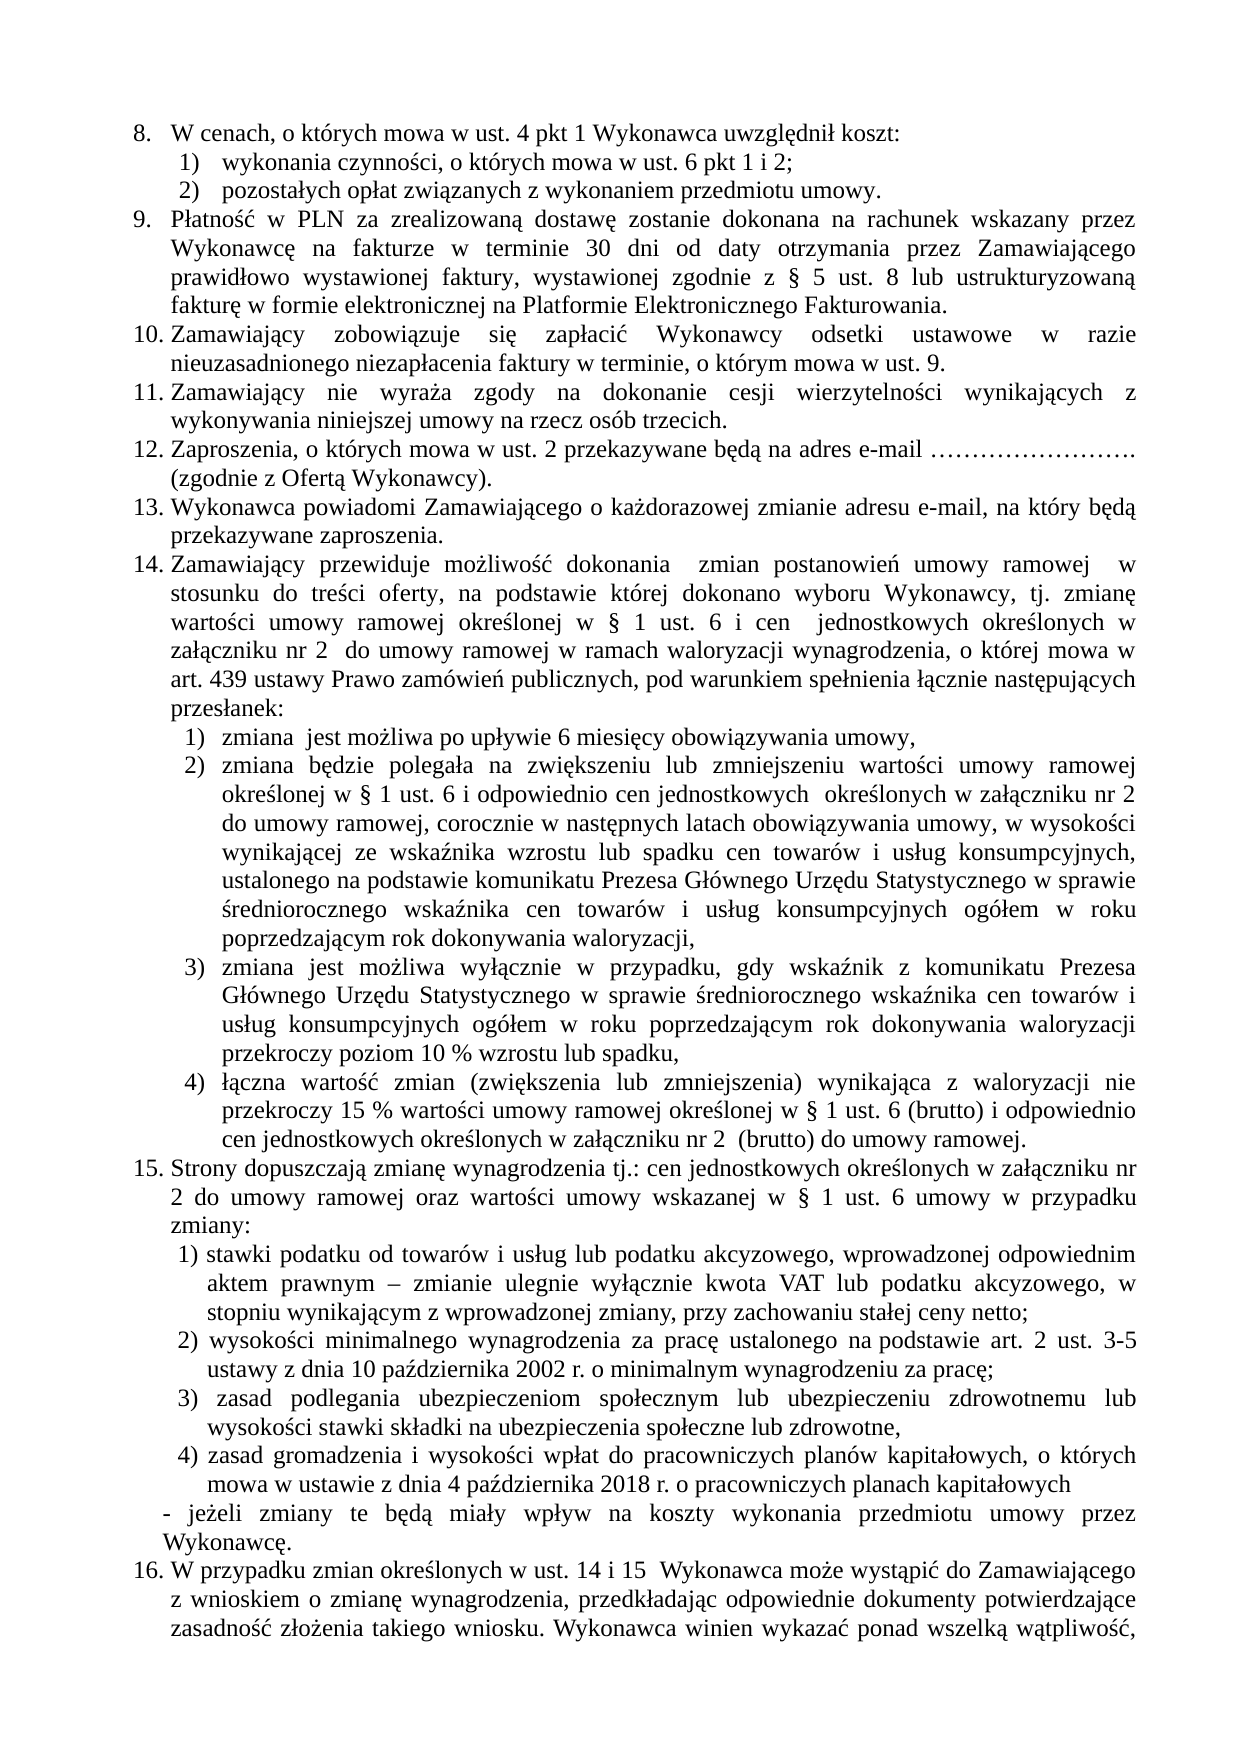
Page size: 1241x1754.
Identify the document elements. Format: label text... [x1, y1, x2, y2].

list Zamawiający zobowiązuje się zapłacić Wykonawcy odsetki ustawowe w razie nieuzasadnionego niezapłacenia faktury w terminie, o którym mowa w ust. 9. [133, 319, 1137, 377]
list Zamawiający przewiduje możliwość dokonania zmian postanowień umowy ramowej w stosunku do treści oferty, na podstawie której dokonano wyboru Wykonawcy, tj. zmianę wartości umowy ramowej określonej w § 1 ust. 6 i cen jednostkowych określonych w załączniku nr 2 do umowy ramowej w ramach waloryzacji wynagrodzenia, o której mowa w art. 439 ustawy Prawo zamówień publicznych, pod warunkiem spełnienia łącznie następujących przesłanek: [133, 549, 1137, 722]
list zmiana jest możliwa wyłącznie w przypadku, gdy wskaźnik z komunikatu Prezesa Głównego Urzędu Statystycznego w sprawie średniorocznego wskaźnika cen towarów i usług konsumpcyjnych ogółem w roku poprzedzającym rok dokonywania waloryzacji przekroczy poziom 10 % wzrostu lub spadku, [184, 952, 1137, 1067]
list zmiana jest możliwa po upływie 6 miesięcy obowiązywania umowy, [184, 722, 1137, 751]
text 4) zasad gromadzenia i wysokości wpłat do pracowniczych planów kapitałowych, o których mowa w ustawie z dnia 4 października 2018 r. o pracowniczych planach kapitałowych [177, 1441, 1137, 1498]
list łączna wartość zmian (zwiększenia lub zmniejszenia) wynikająca z waloryzacji nie przekroczy 15 % wartości umowy ramowej określonej w § 1 ust. 6 (brutto) i odpowiednio cen jednostkowych określonych w załączniku nr 2 (brutto) do umowy ramowej. [184, 1067, 1137, 1153]
text - jeżeli zmiany te będą miały wpływ na koszty wykonania przedmiotu umowy przez Wykonawcę. [162, 1498, 1137, 1556]
list wykonania czynności, o których mowa w ust. 6 pkt 1 i 2; [178, 147, 1137, 176]
text 3) zasad podlegania ubezpieczeniom społecznym lub ubezpieczeniu zdrowotnemu lub wysokości stawki składki na ubezpieczenia społeczne lub zdrowotne, [177, 1383, 1137, 1441]
list W cenach, o których mowa w ust. 4 pkt 1 Wykonawca uwzględnił koszt: [133, 118, 1137, 147]
list Płatność w PLN za zrealizowaną dostawę zostanie dokonana na rachunek wskazany przez Wykonawcę na fakturze w terminie 30 dni od daty otrzymania przez Zamawiającego prawidłowo wystawionej faktury, wystawionej zgodnie z § 5 ust. 8 lub ustrukturyzowaną fakturę w formie elektronicznej na Platformie Elektronicznego Fakturowania. [133, 204, 1137, 319]
list Strony dopuszczają zmianę wynagrodzenia tj.: cen jednostkowych określonych w załączniku nr 2 do umowy ramowej oraz wartości umowy wskazanej w § 1 ust. 6 umowy w przypadku zmiany: [133, 1153, 1137, 1239]
list Wykonawca powiadomi Zamawiającego o każdorazowej zmianie adresu e-mail, na który będą przekazywane zaproszenia. [133, 492, 1137, 549]
list Zamawiający nie wyraża zgody na dokonanie cesji wierzytelności wynikających z wykonywania niniejszej umowy na rzecz osób trzecich. [133, 377, 1137, 434]
text 2) wysokości minimalnego wynagrodzenia za pracę ustalonego na podstawie art. 2 ust. 3-5 ustawy z dnia 10 października 2002 r. o minimalnym wynagrodzeniu za pracę; [177, 1326, 1137, 1383]
list zmiana będzie polegała na zwiększeniu lub zmniejszeniu wartości umowy ramowej określonej w § 1 ust. 6 i odpowiednio cen jednostkowych określonych w załączniku nr 2 do umowy ramowej, corocznie w następnych latach obowiązywania umowy, w wysokości wynikającej ze wskaźnika wzrostu lub spadku cen towarów i usług konsumpcyjnych, ustalonego na podstawie komunikatu Prezesa Głównego Urzędu Statystycznego w sprawie średniorocznego wskaźnika cen towarów i usług konsumpcyjnych ogółem w roku poprzedzającym rok dokonywania waloryzacji, [184, 751, 1137, 952]
list Zaproszenia, o których mowa w ust. 2 przekazywane będą na adres e-mail ……………………. (zgodnie z Ofertą Wykonawcy). [133, 434, 1137, 492]
list pozostałych opłat związanych z wykonaniem przedmiotu umowy. [178, 176, 1137, 204]
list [133, 1556, 1137, 1642]
text 1) stawki podatku od towarów i usług lub podatku akcyzowego, wprowadzonej odpowiednim aktem prawnym – zmianie ulegnie wyłącznie kwota VAT lub podatku akcyzowego, w stopniu wynikającym z wprowadzonej zmiany, przy zachowaniu stałej ceny netto; [177, 1239, 1137, 1326]
